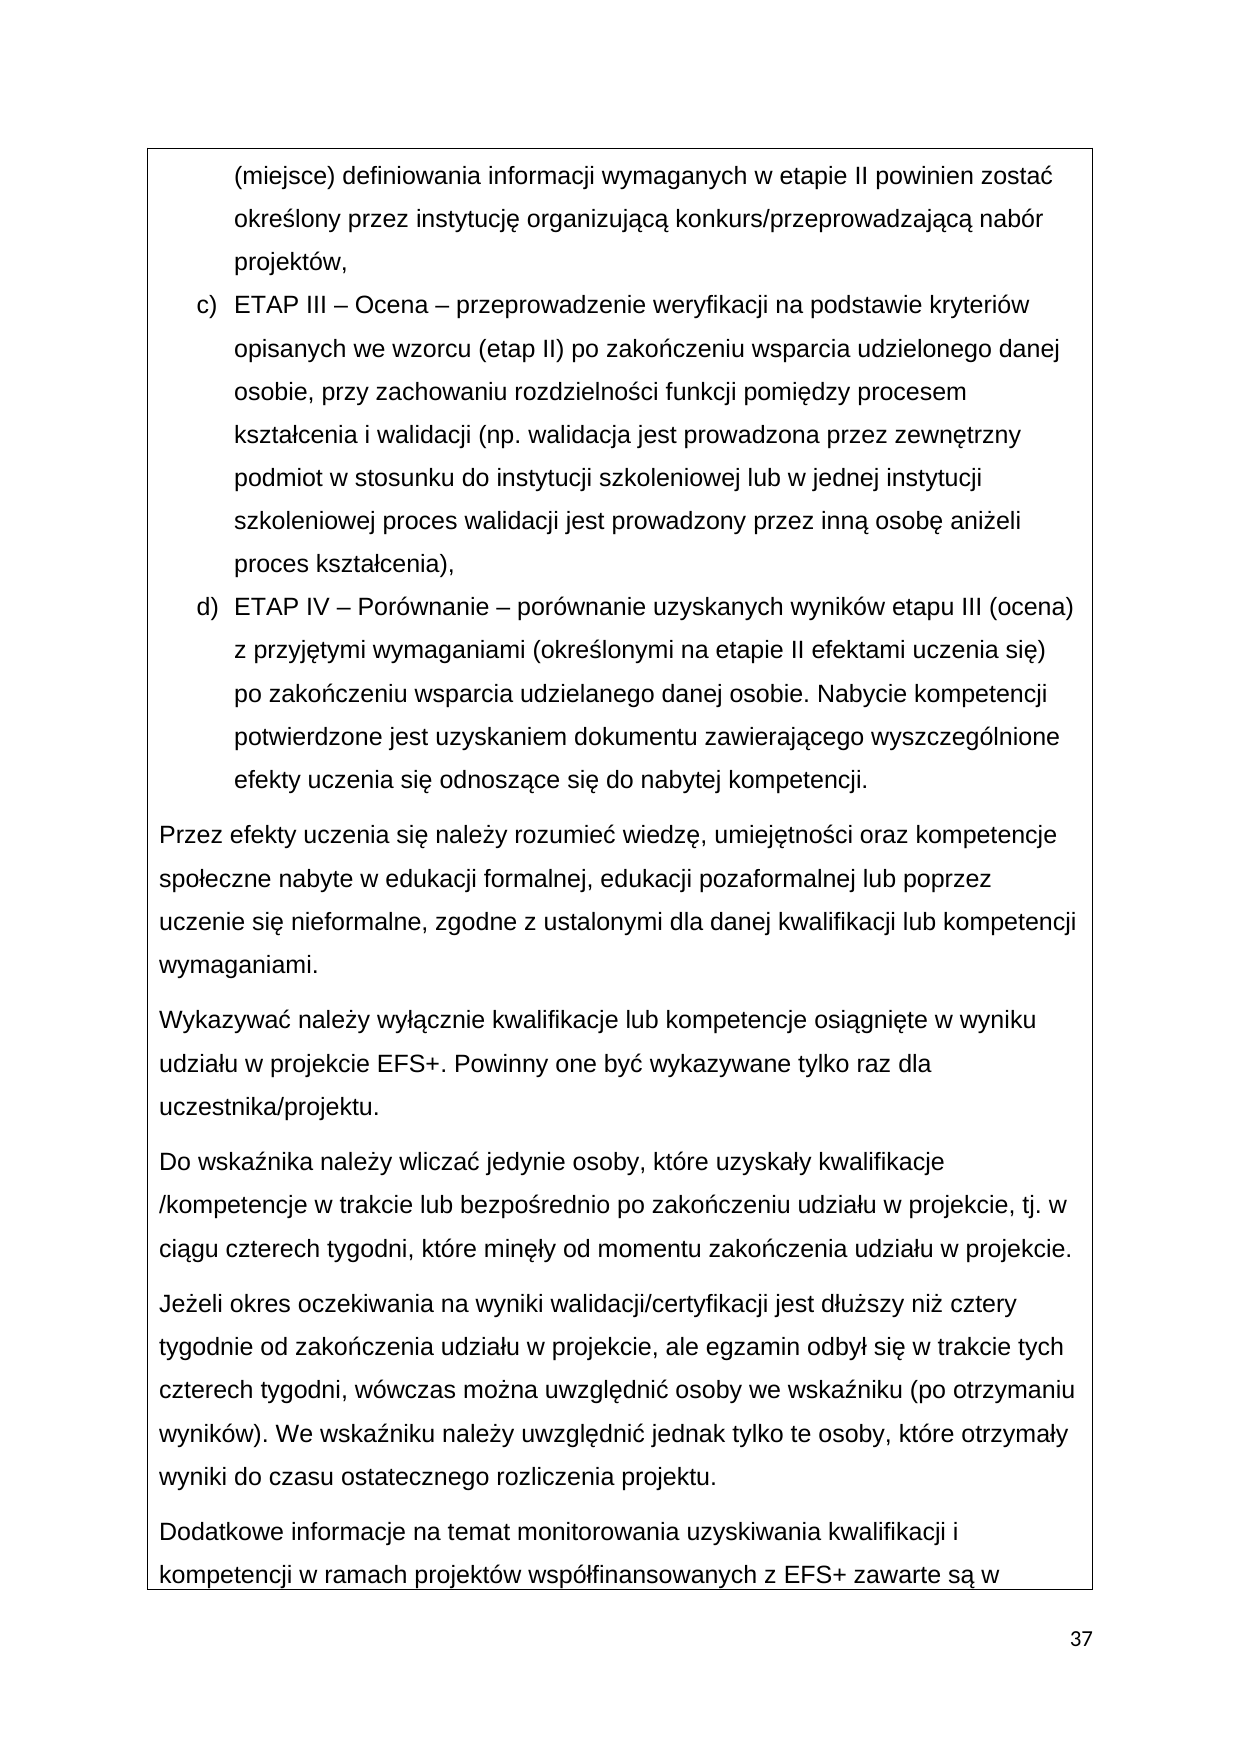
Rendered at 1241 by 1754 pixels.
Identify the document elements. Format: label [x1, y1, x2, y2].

table_cell [148, 149, 1092, 1589]
